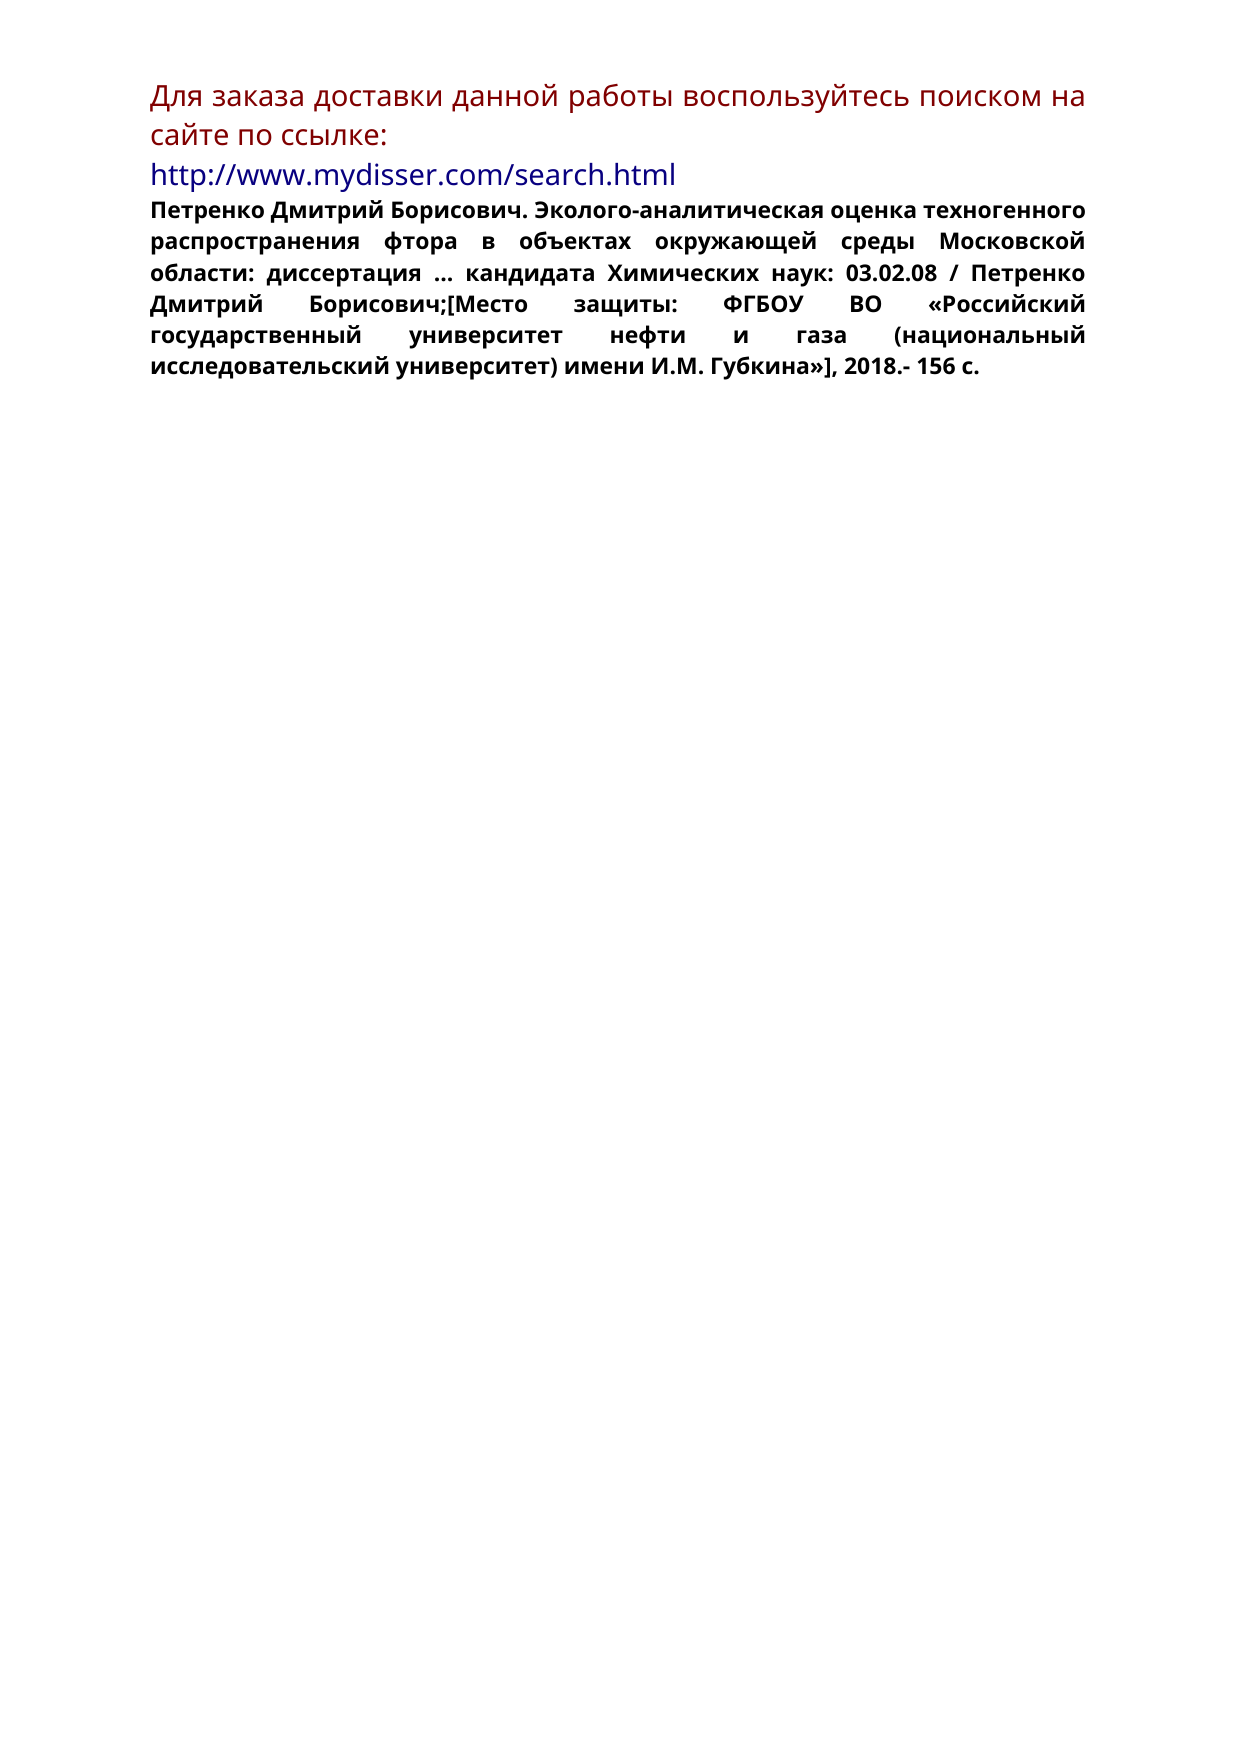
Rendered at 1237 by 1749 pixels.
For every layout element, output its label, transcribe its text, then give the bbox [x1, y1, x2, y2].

text Петренко Дмитрий Борисович. Эколого-аналитическая оценка техногенного распространения фтора в объектах окружающей среды Московской области: диссертация ... кандидата Химических наук: 03.02.08 / Петренко Дмитрий Борисович;[Место защиты: ФГБОУ ВО «Российский государственный университет нефти и газа (национальный исследовательский университет) имени И.М. Губкина»], 2018.- 156 с. [150, 194, 1086, 382]
